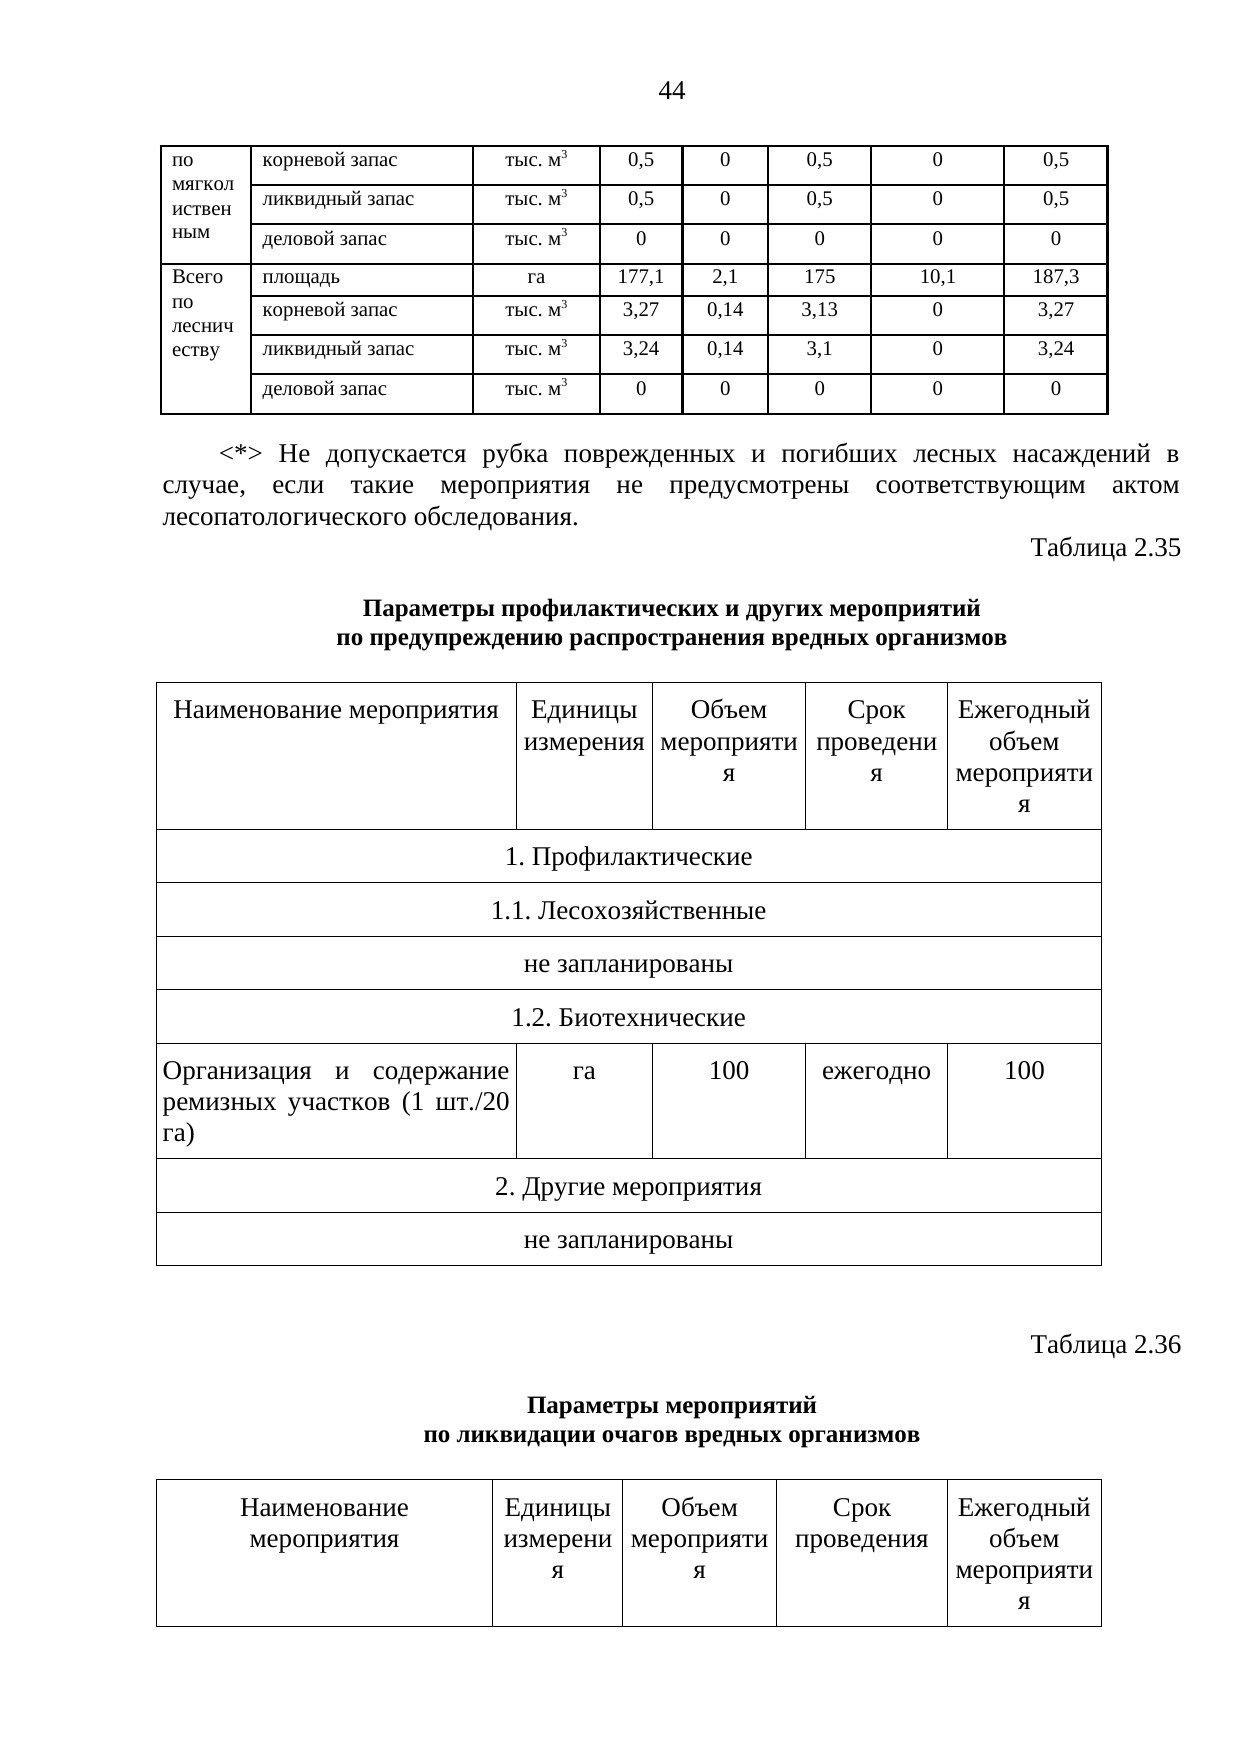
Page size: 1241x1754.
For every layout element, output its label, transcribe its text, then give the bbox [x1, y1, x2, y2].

text Таблица 2.36 [162, 1328, 1181, 1359]
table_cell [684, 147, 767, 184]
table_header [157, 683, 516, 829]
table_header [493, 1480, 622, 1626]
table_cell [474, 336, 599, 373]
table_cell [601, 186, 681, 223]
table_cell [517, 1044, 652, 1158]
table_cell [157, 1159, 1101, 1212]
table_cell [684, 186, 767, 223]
title по предупреждению распространения вредных организмов [162, 622, 1181, 651]
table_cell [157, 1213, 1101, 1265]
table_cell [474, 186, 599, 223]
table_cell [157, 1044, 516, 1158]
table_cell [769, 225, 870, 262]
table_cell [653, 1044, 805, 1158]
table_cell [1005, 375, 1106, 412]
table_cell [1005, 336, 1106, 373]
title по ликвидации очагов вредных организмов [162, 1419, 1181, 1448]
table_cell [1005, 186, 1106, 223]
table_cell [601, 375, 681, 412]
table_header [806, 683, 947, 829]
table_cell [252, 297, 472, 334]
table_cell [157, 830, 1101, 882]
text <*> Не допускается рубка поврежденных и погибших лесных насаждений в случае, если такие мероприятия не предусмотрены соответствующим актом лесопатологического обследования. [162, 437, 1181, 531]
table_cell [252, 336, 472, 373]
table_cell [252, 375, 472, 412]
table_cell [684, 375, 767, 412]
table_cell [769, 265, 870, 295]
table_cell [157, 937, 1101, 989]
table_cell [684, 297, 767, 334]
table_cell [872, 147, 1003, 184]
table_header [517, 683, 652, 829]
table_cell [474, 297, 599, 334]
text Таблица 2.35 [162, 531, 1181, 562]
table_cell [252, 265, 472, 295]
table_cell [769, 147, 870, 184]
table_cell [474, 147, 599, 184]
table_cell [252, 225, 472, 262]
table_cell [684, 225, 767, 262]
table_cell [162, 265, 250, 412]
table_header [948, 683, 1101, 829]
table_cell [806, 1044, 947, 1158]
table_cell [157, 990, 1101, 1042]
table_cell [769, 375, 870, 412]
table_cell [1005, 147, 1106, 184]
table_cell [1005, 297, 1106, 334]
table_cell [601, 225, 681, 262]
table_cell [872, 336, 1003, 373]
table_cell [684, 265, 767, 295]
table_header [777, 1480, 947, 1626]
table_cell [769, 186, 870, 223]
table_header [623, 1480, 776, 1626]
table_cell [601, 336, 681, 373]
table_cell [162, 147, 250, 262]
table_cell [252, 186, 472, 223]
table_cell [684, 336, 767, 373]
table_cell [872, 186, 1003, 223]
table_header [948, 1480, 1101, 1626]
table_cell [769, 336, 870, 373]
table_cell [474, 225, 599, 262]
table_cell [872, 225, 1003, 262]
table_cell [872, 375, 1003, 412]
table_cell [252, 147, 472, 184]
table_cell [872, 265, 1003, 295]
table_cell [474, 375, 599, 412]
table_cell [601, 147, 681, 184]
title Параметры мероприятий [162, 1391, 1181, 1419]
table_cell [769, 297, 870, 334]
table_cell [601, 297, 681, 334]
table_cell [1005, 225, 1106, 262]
title Параметры профилактических и других мероприятий [162, 593, 1181, 622]
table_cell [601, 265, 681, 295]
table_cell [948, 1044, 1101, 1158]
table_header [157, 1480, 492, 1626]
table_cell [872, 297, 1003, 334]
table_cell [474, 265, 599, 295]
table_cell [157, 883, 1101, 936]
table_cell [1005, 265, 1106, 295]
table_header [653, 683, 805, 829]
